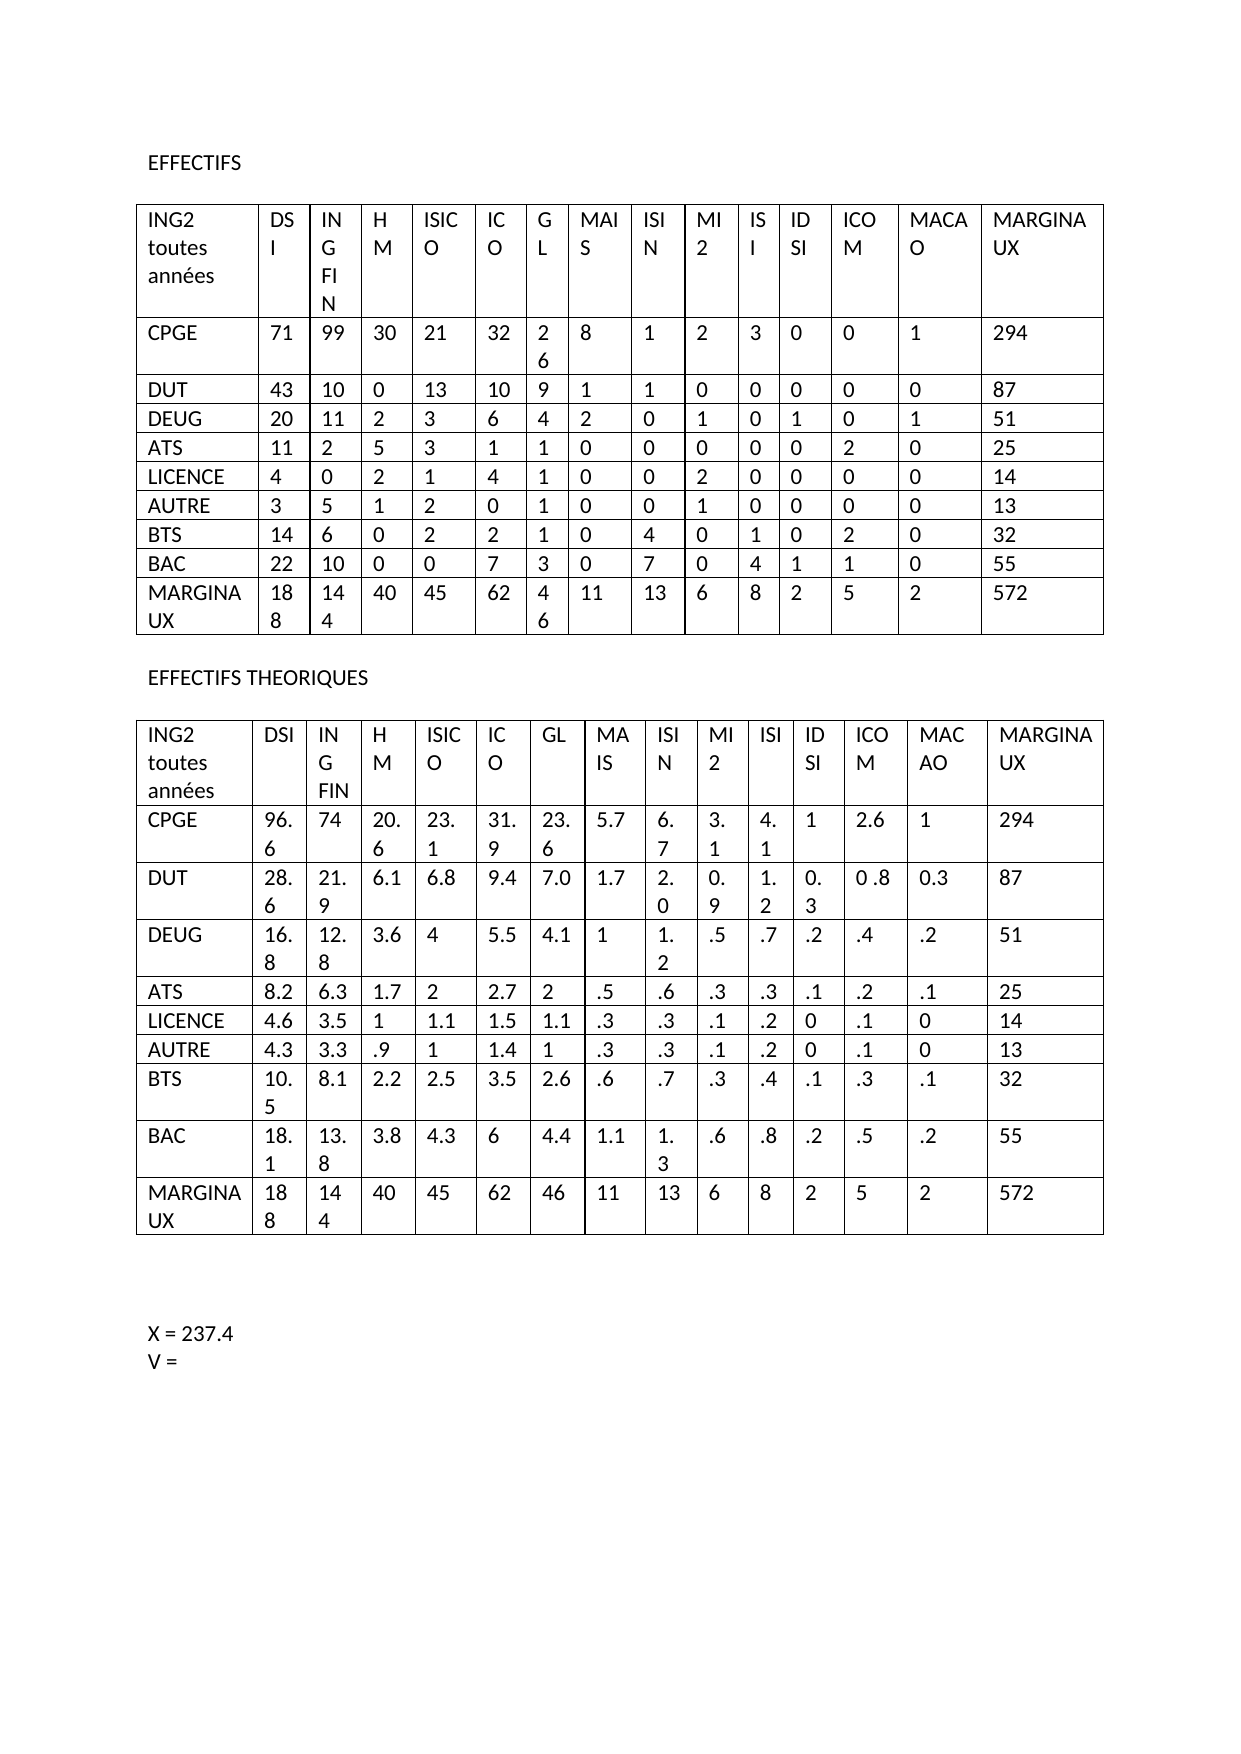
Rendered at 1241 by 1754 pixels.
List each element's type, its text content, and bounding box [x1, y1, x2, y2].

table_cell 1.5 [477, 1006, 530, 1034]
table_cell .9 [362, 1035, 415, 1063]
table_cell 2 [311, 433, 361, 461]
table_cell 7.0 [531, 863, 584, 919]
table_cell 0 [780, 433, 831, 461]
table_header IDSI [794, 721, 844, 804]
table_cell 0 [569, 520, 631, 548]
table_cell 23.1 [416, 806, 476, 862]
table_header ISIN [632, 205, 684, 317]
table_cell 4.3 [416, 1121, 476, 1177]
table_cell 0 [362, 549, 412, 577]
table_cell 3.6 [362, 920, 415, 976]
table_header DSI [253, 721, 306, 804]
table_cell 0 [413, 549, 475, 577]
table_cell 4.1 [531, 920, 584, 976]
table_cell 0 [832, 462, 898, 490]
table_cell 25 [988, 977, 1103, 1005]
table_cell 1 [632, 375, 684, 403]
table_cell 62 [477, 1178, 530, 1234]
table_cell 0 [632, 462, 684, 490]
table_cell 11 [586, 1178, 645, 1234]
table_cell 25 [982, 433, 1103, 461]
table_header MI2 [686, 205, 738, 317]
table_cell DEUG [137, 920, 252, 976]
table_cell .1 [845, 1006, 907, 1034]
table_cell 6 [476, 404, 526, 432]
table_cell .1 [698, 1035, 748, 1063]
table_cell DUT [137, 375, 258, 403]
table_cell .1 [908, 977, 987, 1005]
table_cell 2 [476, 520, 526, 548]
table_cell 1 [416, 1035, 476, 1063]
table_cell 8.2 [253, 977, 306, 1005]
table_cell 0 [794, 1006, 844, 1034]
table_cell CPGE [137, 806, 252, 862]
table_cell 0 [739, 433, 779, 461]
text X = 237.4 [148, 1319, 1093, 1347]
table_cell .2 [749, 1006, 793, 1034]
table_cell .4 [845, 920, 907, 976]
table_cell .3 [646, 1006, 697, 1034]
table_cell 3 [413, 433, 475, 461]
table_cell .3 [586, 1035, 645, 1063]
table_cell 0 [739, 375, 779, 403]
table_header ISI [739, 205, 779, 317]
table_cell 51 [982, 404, 1103, 432]
table_cell MARGINAUX [137, 578, 258, 634]
table_header MI2 [698, 721, 748, 804]
table_cell 1 [527, 462, 568, 490]
table_cell 1 [780, 404, 831, 432]
table_cell .3 [749, 977, 793, 1005]
table_cell 0 [739, 462, 779, 490]
table_cell 5 [311, 491, 361, 519]
table_cell 13 [646, 1178, 697, 1234]
table_cell 0 [832, 404, 898, 432]
table_cell 1 [476, 433, 526, 461]
table_cell DEUG [137, 404, 258, 432]
table_cell 5.5 [477, 920, 530, 976]
table_header ING2 toutes années [137, 721, 252, 804]
table_cell AUTRE [137, 1035, 252, 1063]
table_cell .1 [845, 1035, 907, 1063]
table_cell 99 [311, 318, 361, 374]
table_cell 10 [311, 549, 361, 577]
table_cell 45 [413, 578, 475, 634]
table_header MAIS [586, 721, 645, 804]
table_cell ATS [137, 433, 258, 461]
table_cell 0 [794, 1035, 844, 1063]
table_cell 0 [632, 491, 684, 519]
table_cell 0 [832, 318, 898, 374]
table_cell 6.1 [362, 863, 415, 919]
table_cell 0 [899, 375, 981, 403]
table_cell 0 [686, 549, 738, 577]
table_cell 0 [899, 520, 981, 548]
table_cell 1.2 [749, 863, 793, 919]
table_cell 3.3 [307, 1035, 361, 1063]
table_header ISICO [413, 205, 475, 317]
table_cell .2 [794, 1121, 844, 1177]
table_cell .1 [794, 977, 844, 1005]
table_cell 2 [362, 404, 412, 432]
table_cell 1.3 [646, 1121, 697, 1177]
table_cell 21 [413, 318, 475, 374]
table_cell 4 [476, 462, 526, 490]
table_cell 16.8 [253, 920, 306, 976]
table_cell 1 [686, 404, 738, 432]
table_cell 96.6 [253, 806, 306, 862]
table_cell 2 [899, 578, 981, 634]
table_cell 0 [569, 462, 631, 490]
table_header MARGINAUX [982, 205, 1103, 317]
table_cell .7 [749, 920, 793, 976]
table_cell 0 [780, 462, 831, 490]
table_cell 1 [739, 520, 779, 548]
table_cell 294 [982, 318, 1103, 374]
table_cell 0 [686, 375, 738, 403]
table_cell .2 [908, 920, 987, 976]
table_cell AUTRE [137, 491, 258, 519]
table_cell 21.9 [307, 863, 361, 919]
table_cell 188 [259, 578, 309, 634]
table_cell 0 [632, 433, 684, 461]
table_cell .2 [749, 1035, 793, 1063]
table_cell .2 [845, 977, 907, 1005]
table_cell 46 [531, 1178, 584, 1234]
table_cell 51 [988, 920, 1103, 976]
table_cell 43 [259, 375, 309, 403]
table_cell 26 [527, 318, 568, 374]
table_cell 1.7 [362, 977, 415, 1005]
table_cell 10 [476, 375, 526, 403]
table_cell 2 [413, 491, 475, 519]
table_header ICOM [845, 721, 907, 804]
table_cell 12.8 [307, 920, 361, 976]
table_cell 0 [899, 549, 981, 577]
table_header ING2 toutes années [137, 205, 258, 317]
table_cell 20.6 [362, 806, 415, 862]
table_cell 4 [632, 520, 684, 548]
table_cell .3 [646, 1035, 697, 1063]
table_cell 0 [476, 491, 526, 519]
table_cell 40 [362, 578, 412, 634]
table_cell 2.7 [477, 977, 530, 1005]
table_cell 294 [988, 806, 1103, 862]
table_cell 3 [527, 549, 568, 577]
table_cell 1 [794, 806, 844, 862]
table_cell 1 [780, 549, 831, 577]
text EFFECTIFS [148, 148, 1093, 176]
table_cell 2 [362, 462, 412, 490]
table_cell .5 [698, 920, 748, 976]
table_cell 0 [311, 462, 361, 490]
table_header HM [362, 205, 412, 317]
table_cell 28.6 [253, 863, 306, 919]
table_cell .3 [698, 977, 748, 1005]
table_cell 3.5 [307, 1006, 361, 1034]
table_cell .6 [586, 1064, 645, 1120]
table_cell 9.4 [477, 863, 530, 919]
table_cell 2 [531, 977, 584, 1005]
table_cell 71 [259, 318, 309, 374]
table_cell 4 [739, 549, 779, 577]
table_cell DUT [137, 863, 252, 919]
table_cell 188 [253, 1178, 306, 1234]
table_cell 4.4 [531, 1121, 584, 1177]
table_cell 0 [780, 318, 831, 374]
table_header MAIS [569, 205, 631, 317]
table_cell 3.5 [477, 1064, 530, 1120]
table_cell 87 [982, 375, 1103, 403]
table_cell 31.9 [477, 806, 530, 862]
text EFFECTIFS THEORIQUES [148, 663, 1093, 691]
table_cell 6 [686, 578, 738, 634]
table_cell 8 [739, 578, 779, 634]
table_header ING FIN [307, 721, 361, 804]
table_cell 62 [476, 578, 526, 634]
table_cell 1 [413, 462, 475, 490]
table_cell 3 [259, 491, 309, 519]
table_cell 14 [982, 462, 1103, 490]
table_cell 3.8 [362, 1121, 415, 1177]
table_cell .8 [749, 1121, 793, 1177]
table_cell 0 [899, 462, 981, 490]
table_cell 7 [476, 549, 526, 577]
table_cell 1 [569, 375, 631, 403]
table_header ISI [749, 721, 793, 804]
table_cell 6 [311, 520, 361, 548]
table_cell 1 [527, 520, 568, 548]
table_cell 5 [362, 433, 412, 461]
table_cell 3 [413, 404, 475, 432]
table_cell 0 [362, 375, 412, 403]
table_cell 0 [780, 520, 831, 548]
table_cell 10.5 [253, 1064, 306, 1120]
table_cell 13.8 [307, 1121, 361, 1177]
table_header ICO [477, 721, 530, 804]
table_cell 8 [749, 1178, 793, 1234]
table_cell .3 [586, 1006, 645, 1034]
table_cell 0 [362, 520, 412, 548]
table_cell 2.5 [416, 1064, 476, 1120]
table_cell 8 [569, 318, 631, 374]
table_cell .7 [646, 1064, 697, 1120]
table_cell .6 [698, 1121, 748, 1177]
table_cell .1 [908, 1064, 987, 1120]
table_cell MARGINAUX [137, 1178, 252, 1234]
table_cell 6.8 [416, 863, 476, 919]
table_cell 2.6 [845, 806, 907, 862]
table_cell 13 [988, 1035, 1103, 1063]
table_cell 23.6 [531, 806, 584, 862]
table_cell BTS [137, 520, 258, 548]
table_cell 2 [832, 433, 898, 461]
table_cell 3 [739, 318, 779, 374]
table_cell BTS [137, 1064, 252, 1120]
table_cell BAC [137, 549, 258, 577]
table_cell 0 [899, 491, 981, 519]
table_cell 0 [686, 520, 738, 548]
table_header HM [362, 721, 415, 804]
table_cell 8.1 [307, 1064, 361, 1120]
table_cell 0 [686, 433, 738, 461]
table_cell 7 [632, 549, 684, 577]
table_cell 11 [569, 578, 631, 634]
table_cell 4.6 [253, 1006, 306, 1034]
table_cell 13 [413, 375, 475, 403]
table_cell 32 [982, 520, 1103, 548]
table_cell 0 [569, 433, 631, 461]
table_cell 55 [982, 549, 1103, 577]
table_cell 40 [362, 1178, 415, 1234]
table_cell 1 [527, 491, 568, 519]
table_cell 5.7 [586, 806, 645, 862]
table_cell 1 [362, 1006, 415, 1034]
table_cell 0 .8 [845, 863, 907, 919]
table_cell 5 [845, 1178, 907, 1234]
table_cell 0 [569, 491, 631, 519]
table_cell LICENCE [137, 1006, 252, 1034]
table_cell 0 [739, 491, 779, 519]
table_cell 4 [416, 920, 476, 976]
table_cell 0 [569, 549, 631, 577]
table_cell BAC [137, 1121, 252, 1177]
table_header IDSI [780, 205, 831, 317]
table_cell 4.1 [749, 806, 793, 862]
table_header ING FIN [311, 205, 361, 317]
table_cell 4 [527, 404, 568, 432]
table_cell 1 [832, 549, 898, 577]
table_cell 0 [739, 404, 779, 432]
table_cell 2.6 [531, 1064, 584, 1120]
table_header ICOM [832, 205, 898, 317]
table_cell 1 [586, 920, 645, 976]
table_cell 1.1 [531, 1006, 584, 1034]
table_cell .6 [646, 977, 697, 1005]
table_cell 11 [311, 404, 361, 432]
table_header MARGINAUX [988, 721, 1103, 804]
table_cell 9 [527, 375, 568, 403]
table_cell 1 [686, 491, 738, 519]
table_cell 1.1 [416, 1006, 476, 1034]
table_cell 2 [413, 520, 475, 548]
text V = [148, 1347, 1093, 1375]
table_cell 144 [311, 578, 361, 634]
table_cell 0 [899, 433, 981, 461]
table_cell 2 [686, 318, 738, 374]
table_cell LICENCE [137, 462, 258, 490]
table_cell 2 [780, 578, 831, 634]
table_cell .2 [794, 920, 844, 976]
table_cell 14 [259, 520, 309, 548]
table_cell 4 [259, 462, 309, 490]
table_cell .1 [698, 1006, 748, 1034]
table_cell 30 [362, 318, 412, 374]
table_cell 3.1 [698, 806, 748, 862]
table_cell 20 [259, 404, 309, 432]
table_cell 13 [982, 491, 1103, 519]
table_cell 4.3 [253, 1035, 306, 1063]
table_cell 2 [908, 1178, 987, 1234]
table_header ISICO [416, 721, 476, 804]
table_cell 2 [832, 520, 898, 548]
table_header DSI [259, 205, 309, 317]
table_cell 6.3 [307, 977, 361, 1005]
table_cell 11 [259, 433, 309, 461]
table_cell 0 [632, 404, 684, 432]
table_header GL [531, 721, 584, 804]
table_cell .2 [908, 1121, 987, 1177]
table_cell 1 [362, 491, 412, 519]
table_cell 2 [569, 404, 631, 432]
table_cell 32 [988, 1064, 1103, 1120]
table_cell 18.1 [253, 1121, 306, 1177]
table_cell 0.3 [908, 863, 987, 919]
table_cell 6.7 [646, 806, 697, 862]
table_cell 13 [632, 578, 684, 634]
table_cell 32 [476, 318, 526, 374]
table_cell 0 [780, 491, 831, 519]
table_cell 0 [832, 491, 898, 519]
table_cell .5 [845, 1121, 907, 1177]
table_cell ATS [137, 977, 252, 1005]
table_cell 1.7 [586, 863, 645, 919]
table_cell 1 [899, 404, 981, 432]
table_cell 6 [477, 1121, 530, 1177]
table_cell .3 [698, 1064, 748, 1120]
table_cell 144 [307, 1178, 361, 1234]
table_cell 10 [311, 375, 361, 403]
table_cell 1.4 [477, 1035, 530, 1063]
table_cell 1 [908, 806, 987, 862]
table_cell 14 [988, 1006, 1103, 1034]
table_cell 22 [259, 549, 309, 577]
table_cell 55 [988, 1121, 1103, 1177]
table_cell 2.2 [362, 1064, 415, 1120]
table_cell .4 [749, 1064, 793, 1120]
table_header ISIN [646, 721, 697, 804]
table_cell 572 [988, 1178, 1103, 1234]
table_cell 0 [780, 375, 831, 403]
table_header ICO [476, 205, 526, 317]
table_header MACAO [908, 721, 987, 804]
table_cell .1 [794, 1064, 844, 1120]
table_cell 1 [632, 318, 684, 374]
table_cell 87 [988, 863, 1103, 919]
table_cell 1 [899, 318, 981, 374]
table_cell 0.3 [794, 863, 844, 919]
table_cell 5 [832, 578, 898, 634]
table_cell 1.2 [646, 920, 697, 976]
table_cell 0 [908, 1006, 987, 1034]
table_cell 0 [908, 1035, 987, 1063]
table_cell 1.1 [586, 1121, 645, 1177]
table_cell 2 [794, 1178, 844, 1234]
table_header MACAO [899, 205, 981, 317]
table_cell 1 [531, 1035, 584, 1063]
table_cell 2 [416, 977, 476, 1005]
table_cell 2 [686, 462, 738, 490]
table_cell 0 [832, 375, 898, 403]
table_cell 74 [307, 806, 361, 862]
table_cell 1 [527, 433, 568, 461]
table_cell 2.0 [646, 863, 697, 919]
table_cell 572 [982, 578, 1103, 634]
table_cell 46 [527, 578, 568, 634]
table_cell 6 [698, 1178, 748, 1234]
table_cell 45 [416, 1178, 476, 1234]
table_cell .5 [586, 977, 645, 1005]
table_header GL [527, 205, 568, 317]
table_cell .3 [845, 1064, 907, 1120]
table_cell 0.9 [698, 863, 748, 919]
table_cell CPGE [137, 318, 258, 374]
